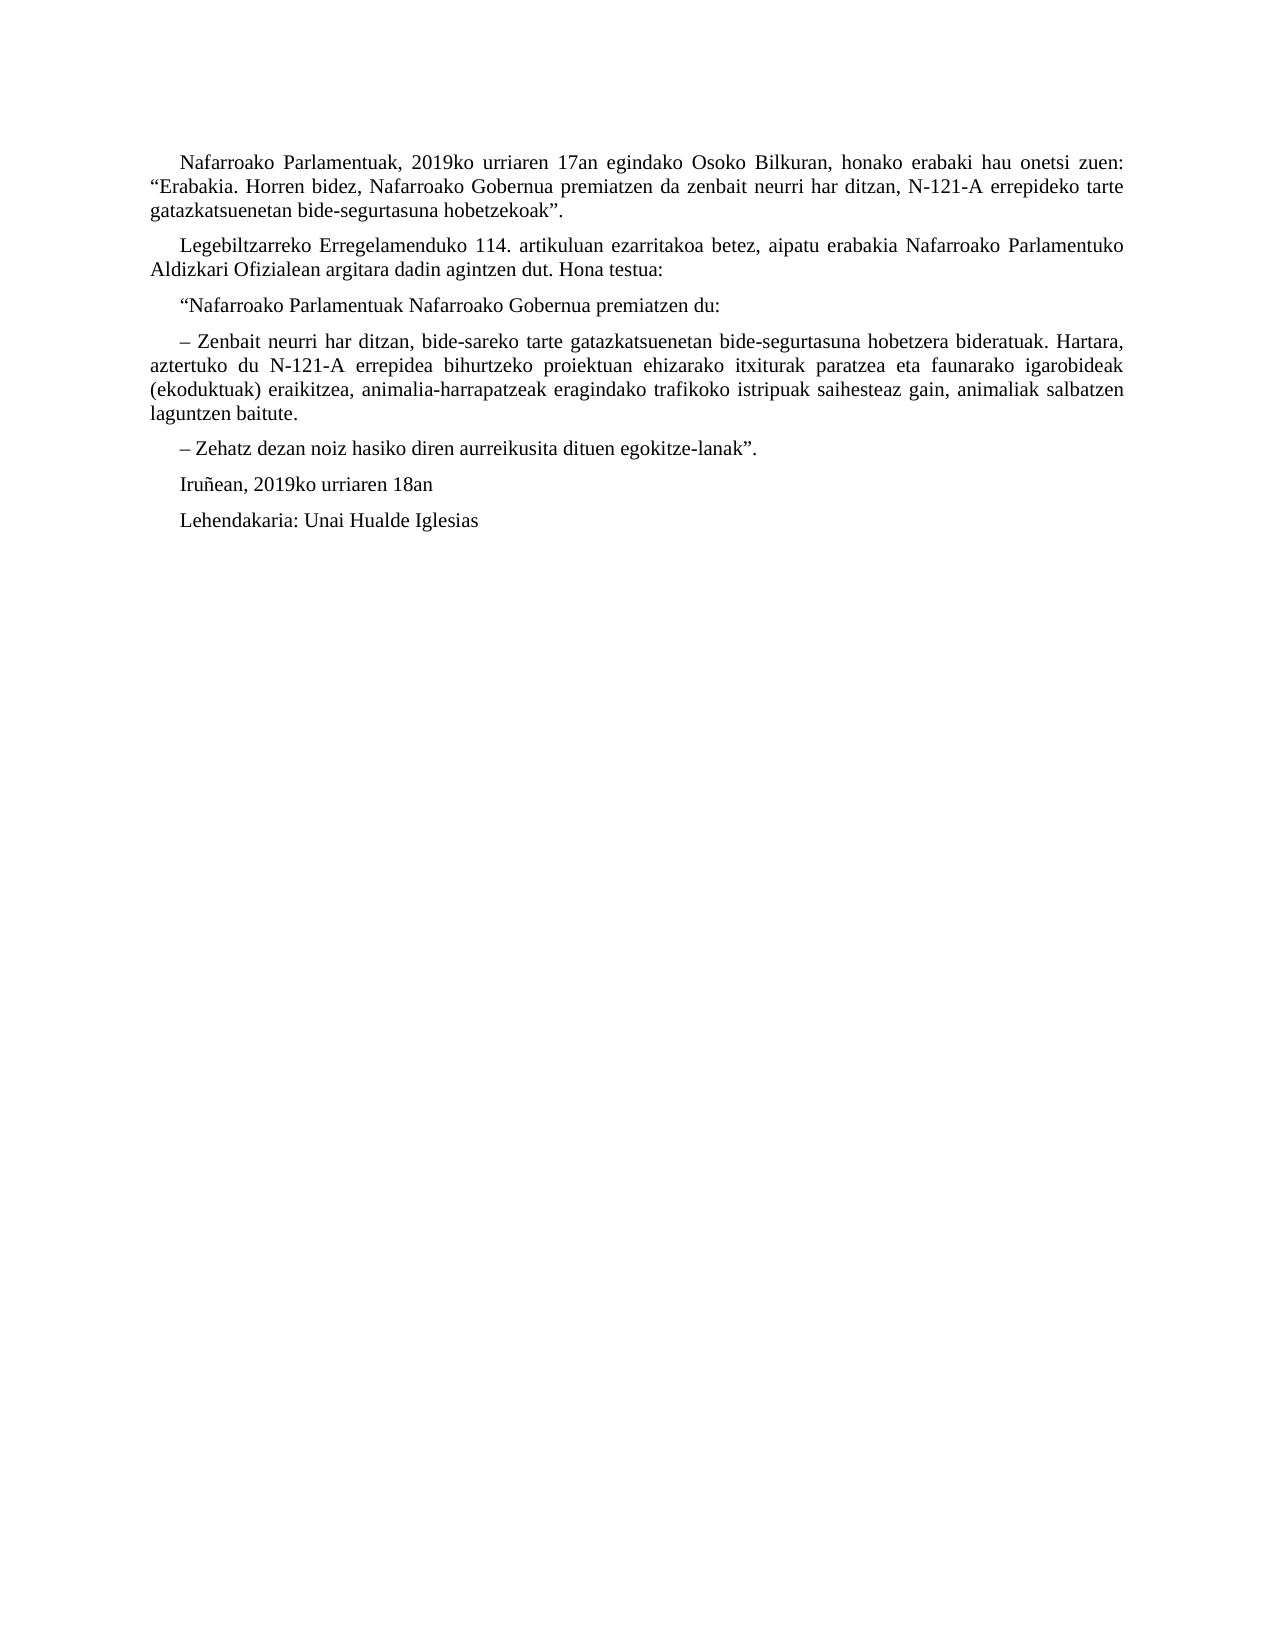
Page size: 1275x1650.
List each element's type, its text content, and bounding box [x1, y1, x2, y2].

text – Zehatz dezan noiz hasiko diren aurreikusita dituen egokitze-lanak”. [150, 437, 1125, 461]
text Nafarroako Parlamentuak, 2019ko urriaren 17an egindako Osoko Bilkuran, honako erabaki hau onetsi zuen: “Erabakia. Horren bidez, Nafarroako Gobernua premiatzen da zenbait neurri har ditzan, N-121-A errepideko tarte gatazkatsuenetan bide-segurtasuna hobetzekoak”. [150, 150, 1125, 222]
text – Zenbait neurri har ditzan, bide-sareko tarte gatazkatsuenetan bide-segurtasuna hobetzera bideratuak. Hartara, aztertuko du N-121-A errepidea bihurtzeko proiektuan ehizarako itxiturak paratzea eta faunarako igarobideak (ekoduktuak) eraikitzea, animalia-harrapatzeak eragindako trafikoko istripuak saihesteaz gain, animaliak salbatzen laguntzen baitute. [150, 329, 1125, 425]
text “Nafarroako Parlamentuak Nafarroako Gobernua premiatzen du: [150, 293, 1125, 317]
text Legebiltzarreko Erregelamenduko 114. artikuluan ezarritakoa betez, aipatu erabakia Nafarroako Parlamentuko Aldizkari Ofizialean argitara dadin agintzen dut. Hona testua: [150, 234, 1125, 282]
text Iruñean, 2019ko urriaren 18an [150, 472, 1125, 496]
text Lehendakaria: Unai Hualde Iglesias [150, 508, 1125, 532]
